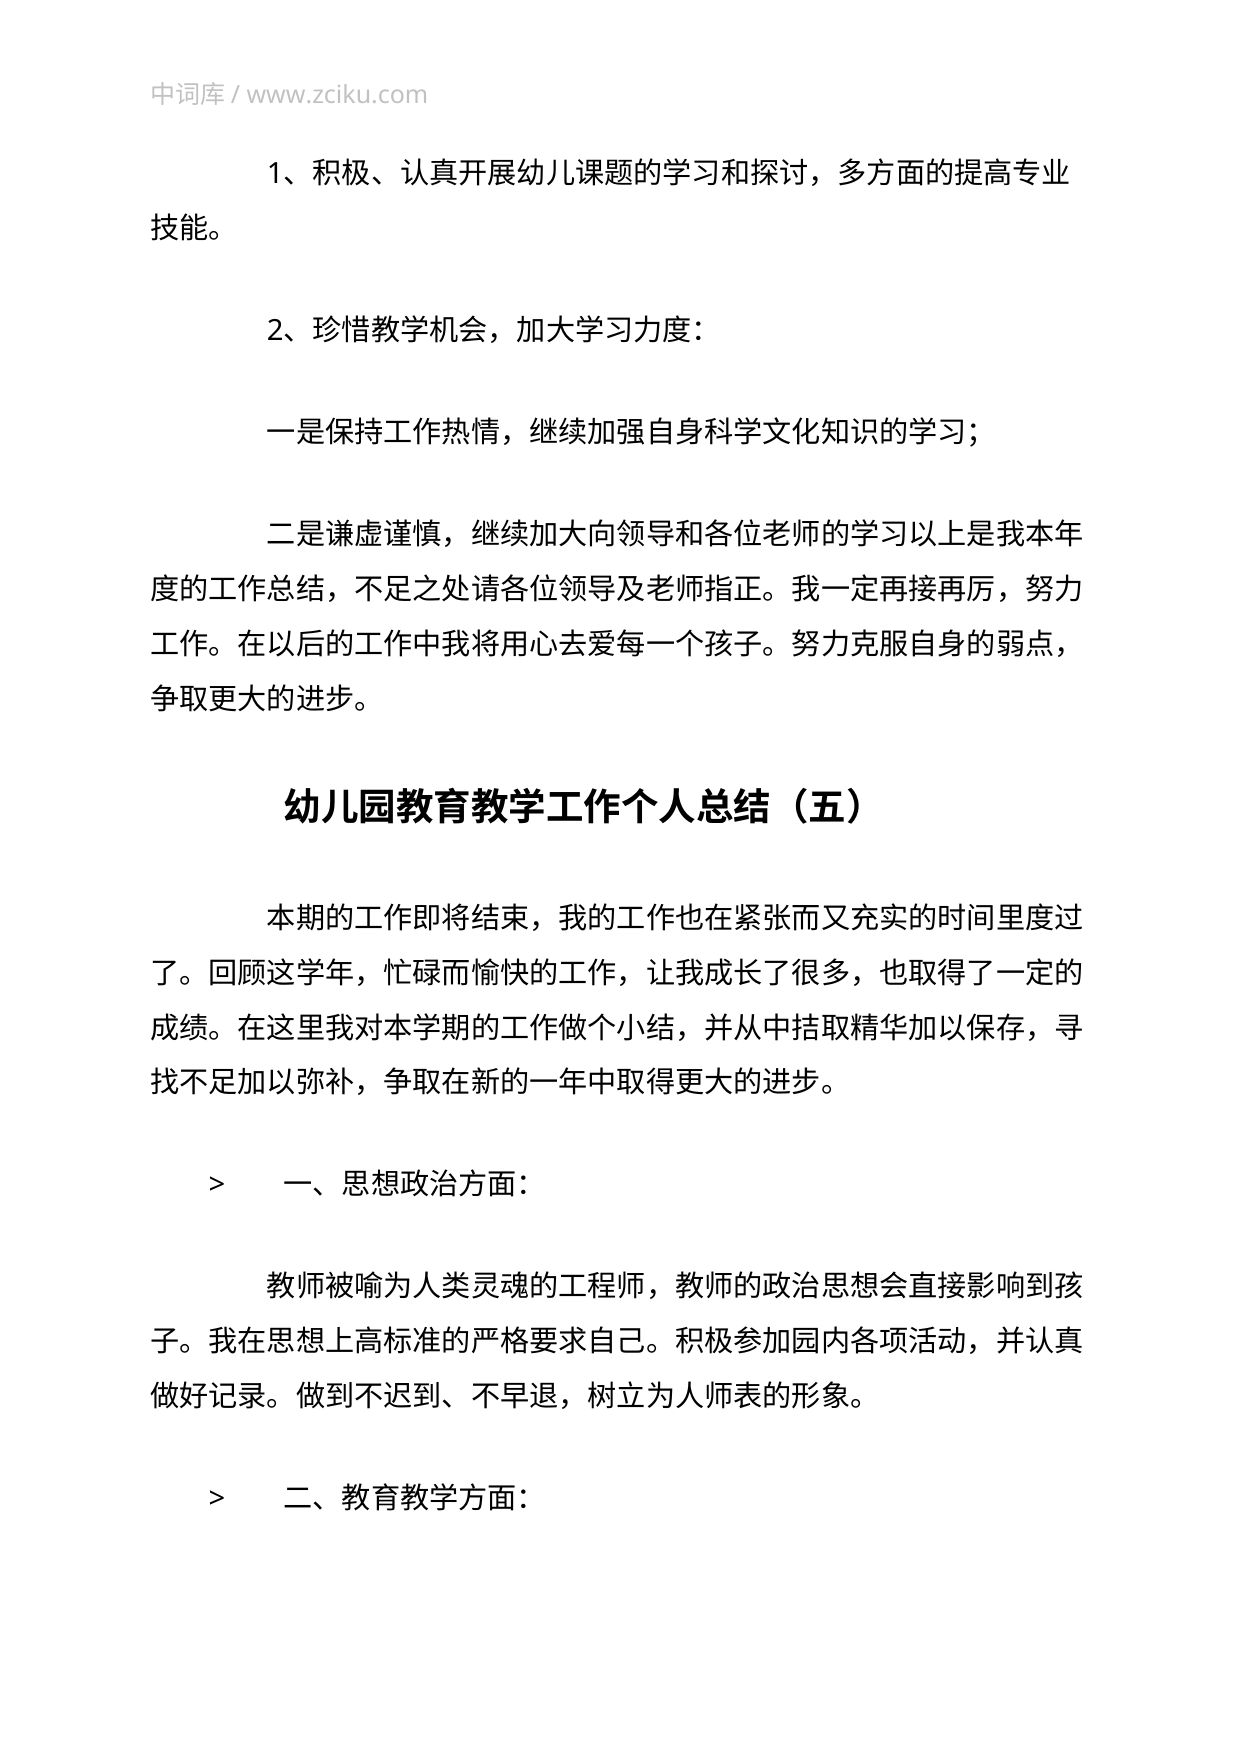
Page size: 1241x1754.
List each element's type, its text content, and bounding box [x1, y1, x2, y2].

text 2、珍惜教学机会，加大学习力度： [150, 307, 1090, 349]
text 二是谦虚谨慎，继续加大向领导和各位老师的学习以上是我本年度的工作总结，不足之处请各位领导及老师指正。我一定再接再厉，努力工作。在以后的工作中我将用心去爱每一个孩子。努力克服自身的弱点，争取更大的进步。 [150, 511, 1090, 717]
text > 二、教育教学方面： [150, 1474, 1090, 1517]
text 幼儿园教育教学工作个人总结（五） [150, 777, 1090, 831]
text > 一、思想政治方面： [150, 1161, 1090, 1203]
text 本期的工作即将结束，我的工作也在紧张而又充实的时间里度过了。回顾这学年，忙碌而愉快的工作，让我成长了很多，也取得了一定的成绩。在这里我对本学期的工作做个小结，并从中拮取精华加以保存，寻找不足加以弥补，争取在新的一年中取得更大的进步。 [150, 894, 1090, 1101]
text 1、积极、认真开展幼儿课题的学习和探讨，多方面的提高专业技能。 [150, 150, 1090, 247]
text 教师被喻为人类灵魂的工程师，教师的政治思想会直接影响到孩子。我在思想上高标准的严格要求自己。积极参加园内各项活动，并认真做好记录。做到不迟到、不早退，树立为人师表的形象。 [150, 1263, 1090, 1415]
text 一是保持工作热情，继续加强自身科学文化知识的学习； [150, 409, 1090, 451]
